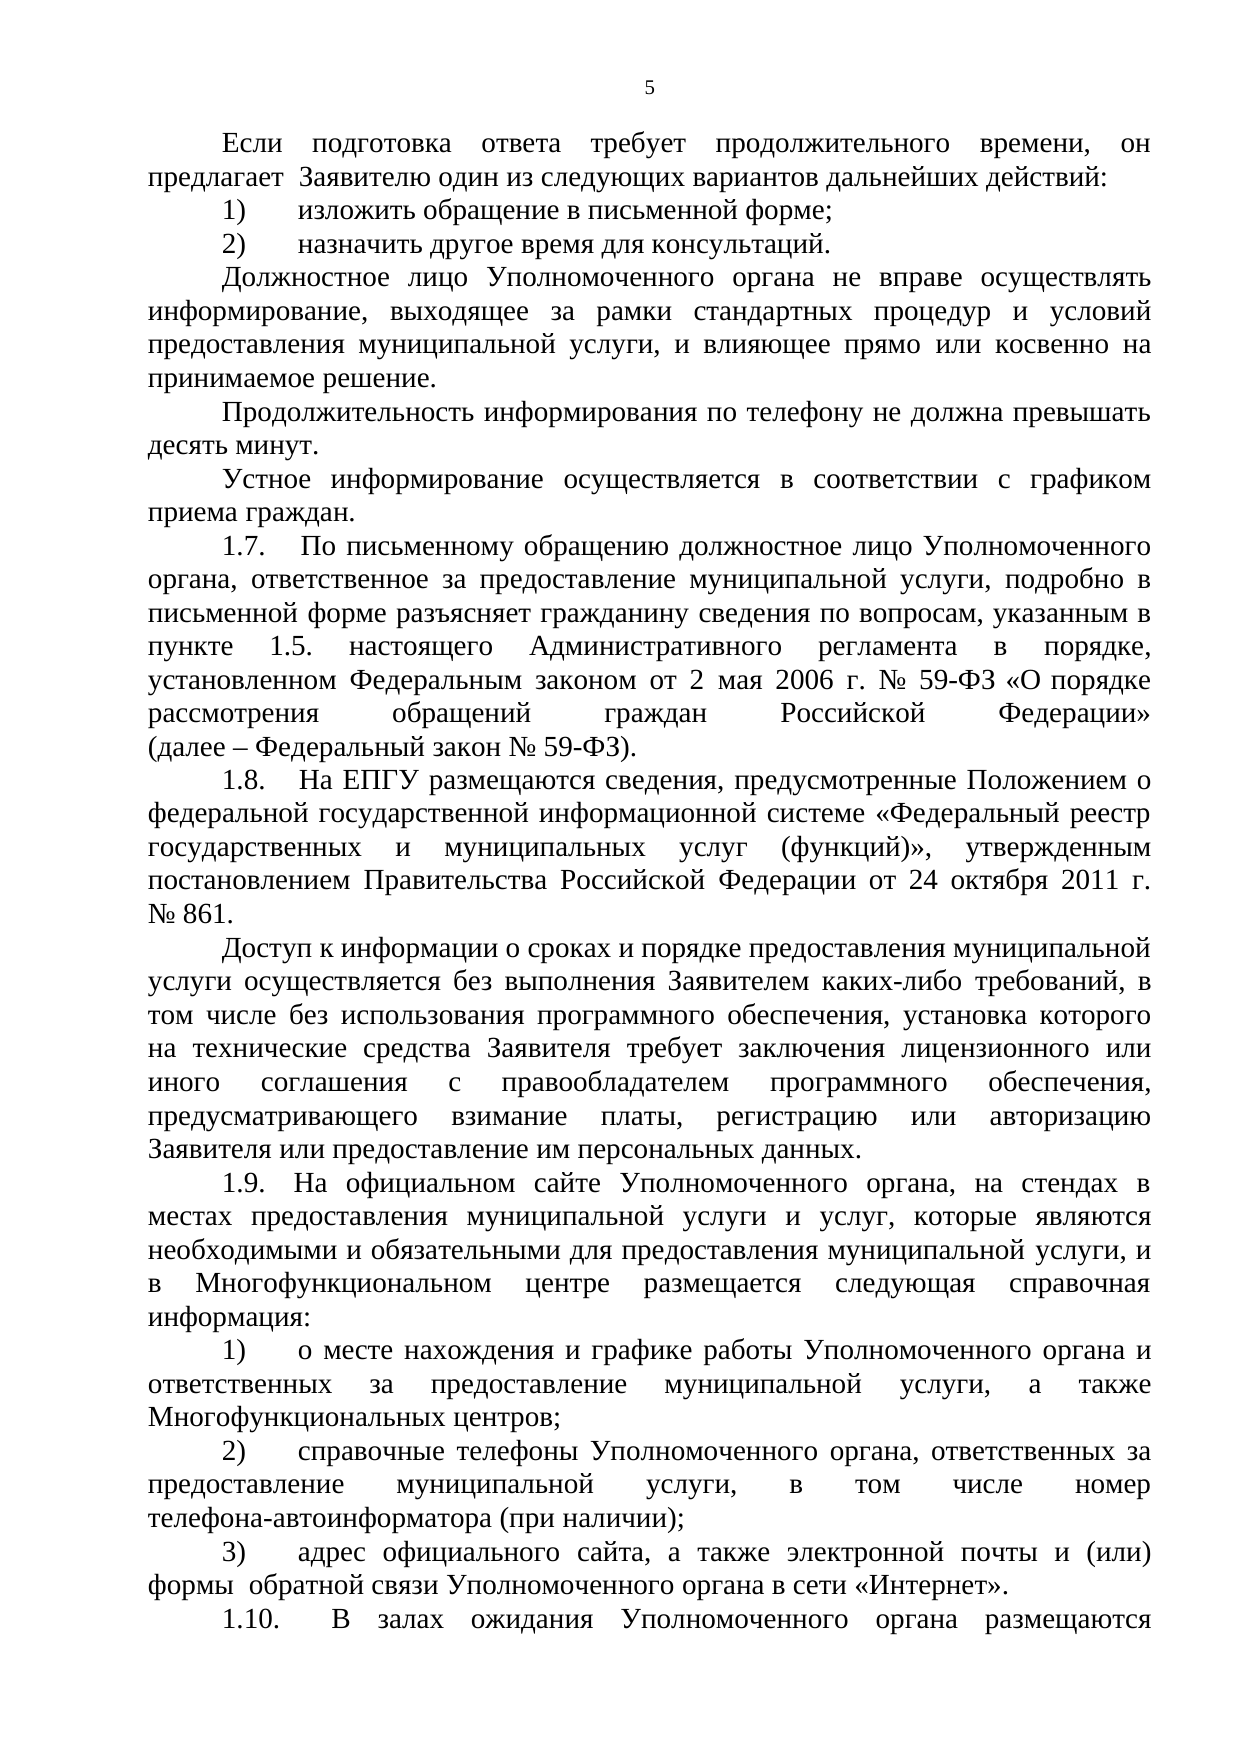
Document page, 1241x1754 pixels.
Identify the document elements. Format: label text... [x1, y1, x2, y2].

list адрес официального сайта, а также электронной почты и (или) формы обратной связи Уполномоченного органа в сети «Интернет». [148, 1534, 1151, 1601]
list На ЕПГУ размещаются сведения, предусмотренные Положением о федеральной государственной информационной системе «Федеральный реестр государственных и муниципальных услуг (функций)», утвержденным постановлением Правительства Российской Федерации от 24 октября 2011 г. № 861. [148, 763, 1151, 930]
text Должностное лицо Уполномоченного органа не вправе осуществлять информирование, выходящее за рамки стандартных процедур и условий предоставления муниципальной услуги, и влияющее прямо или косвенно на принимаемое решение. [148, 259, 1151, 394]
list о месте нахождения и графике работы Уполномоченного органа и ответственных за предоставление муниципальной услуги, а также Многофункциональных центров; [148, 1332, 1151, 1433]
text Если подготовка ответа требует продолжительного времени, он предлагает Заявителю один из следующих вариантов дальнейших действий: [148, 125, 1151, 192]
text Доступ к информации о сроках и порядке предоставления муниципальной услуги осуществляется без выполнения Заявителем каких-либо требований, в том числе без использования программного обеспечения, установка которого на технические средства Заявителя требует заключения лицензионного или иного соглашения с правообладателем программного обеспечения, предусматривающего взимание платы, регистрацию или авторизацию Заявителя или предоставление им персональных данных. [148, 930, 1151, 1165]
list По письменному обращению должностное лицо Уполномоченного органа, ответственное за предоставление муниципальной услуги, подробно в письменной форме разъясняет гражданину сведения по вопросам, указанным в пункте 1.5. настоящего Административного регламента в порядке, установленном Федеральным законом от 2 мая 2006 г. № 59-ФЗ «О порядке рассмотрения обращений граждан Российской Федерации» (далее – Федеральный закон № 59-ФЗ). [148, 528, 1151, 763]
list справочные телефоны Уполномоченного органа, ответственных за предоставление муниципальной услуги, в том числе номер телефона-автоинформатора (при наличии); [148, 1433, 1151, 1534]
text Продолжительность информирования по телефону не должна превышать десять минут. [148, 394, 1151, 461]
list назначить другое время для консультаций. [148, 226, 1151, 259]
text Устное информирование осуществляется в соответствии с графиком приема граждан. [148, 461, 1151, 528]
list На официальном сайте Уполномоченного органа, на стендах в местах предоставления муниципальной услуги и услуг, которые являются необходимыми и обязательными для предоставления муниципальной услуги, и в Многофункциональном центре размещается следующая справочная информация: [148, 1165, 1151, 1332]
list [148, 1601, 1151, 1634]
list изложить обращение в письменной форме; [148, 192, 1151, 226]
